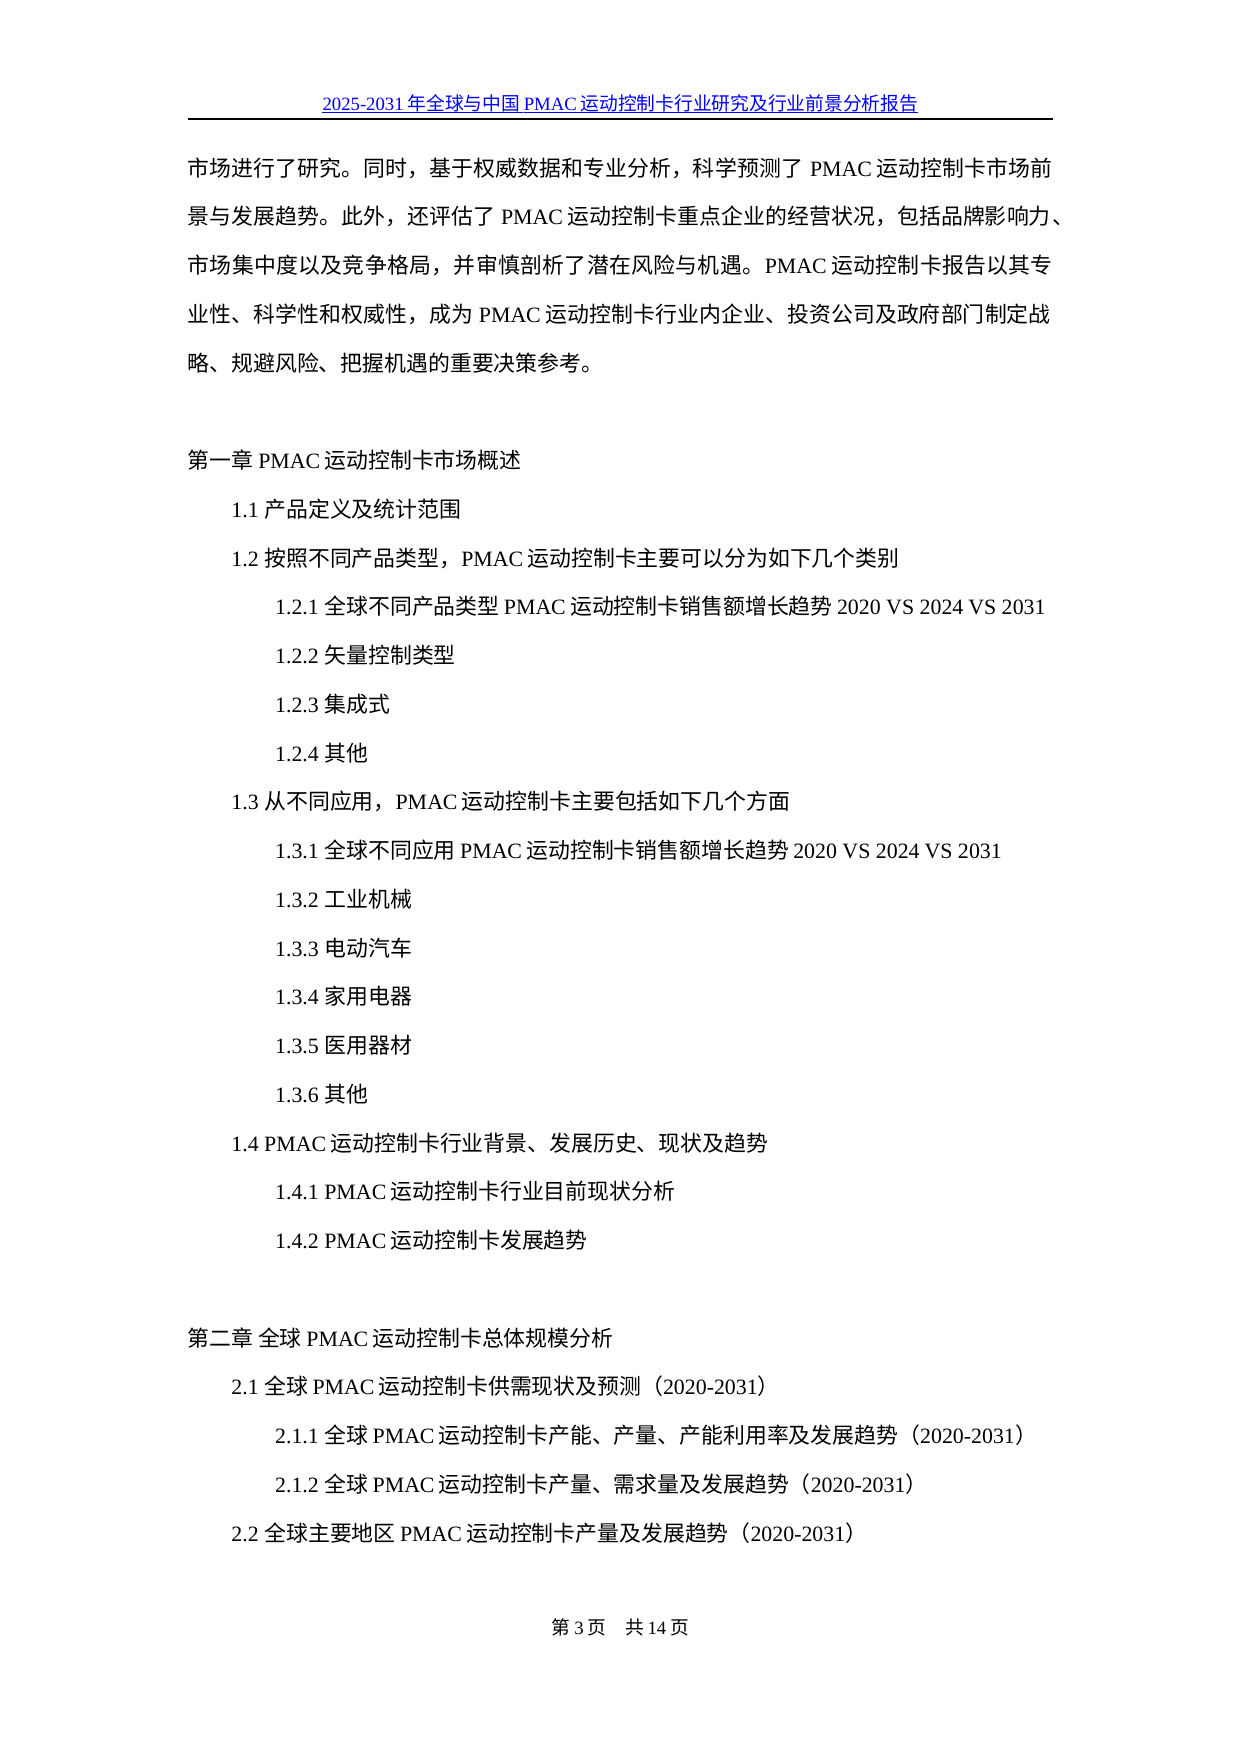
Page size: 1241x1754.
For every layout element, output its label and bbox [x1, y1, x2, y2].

text [187, 150, 1053, 1548]
